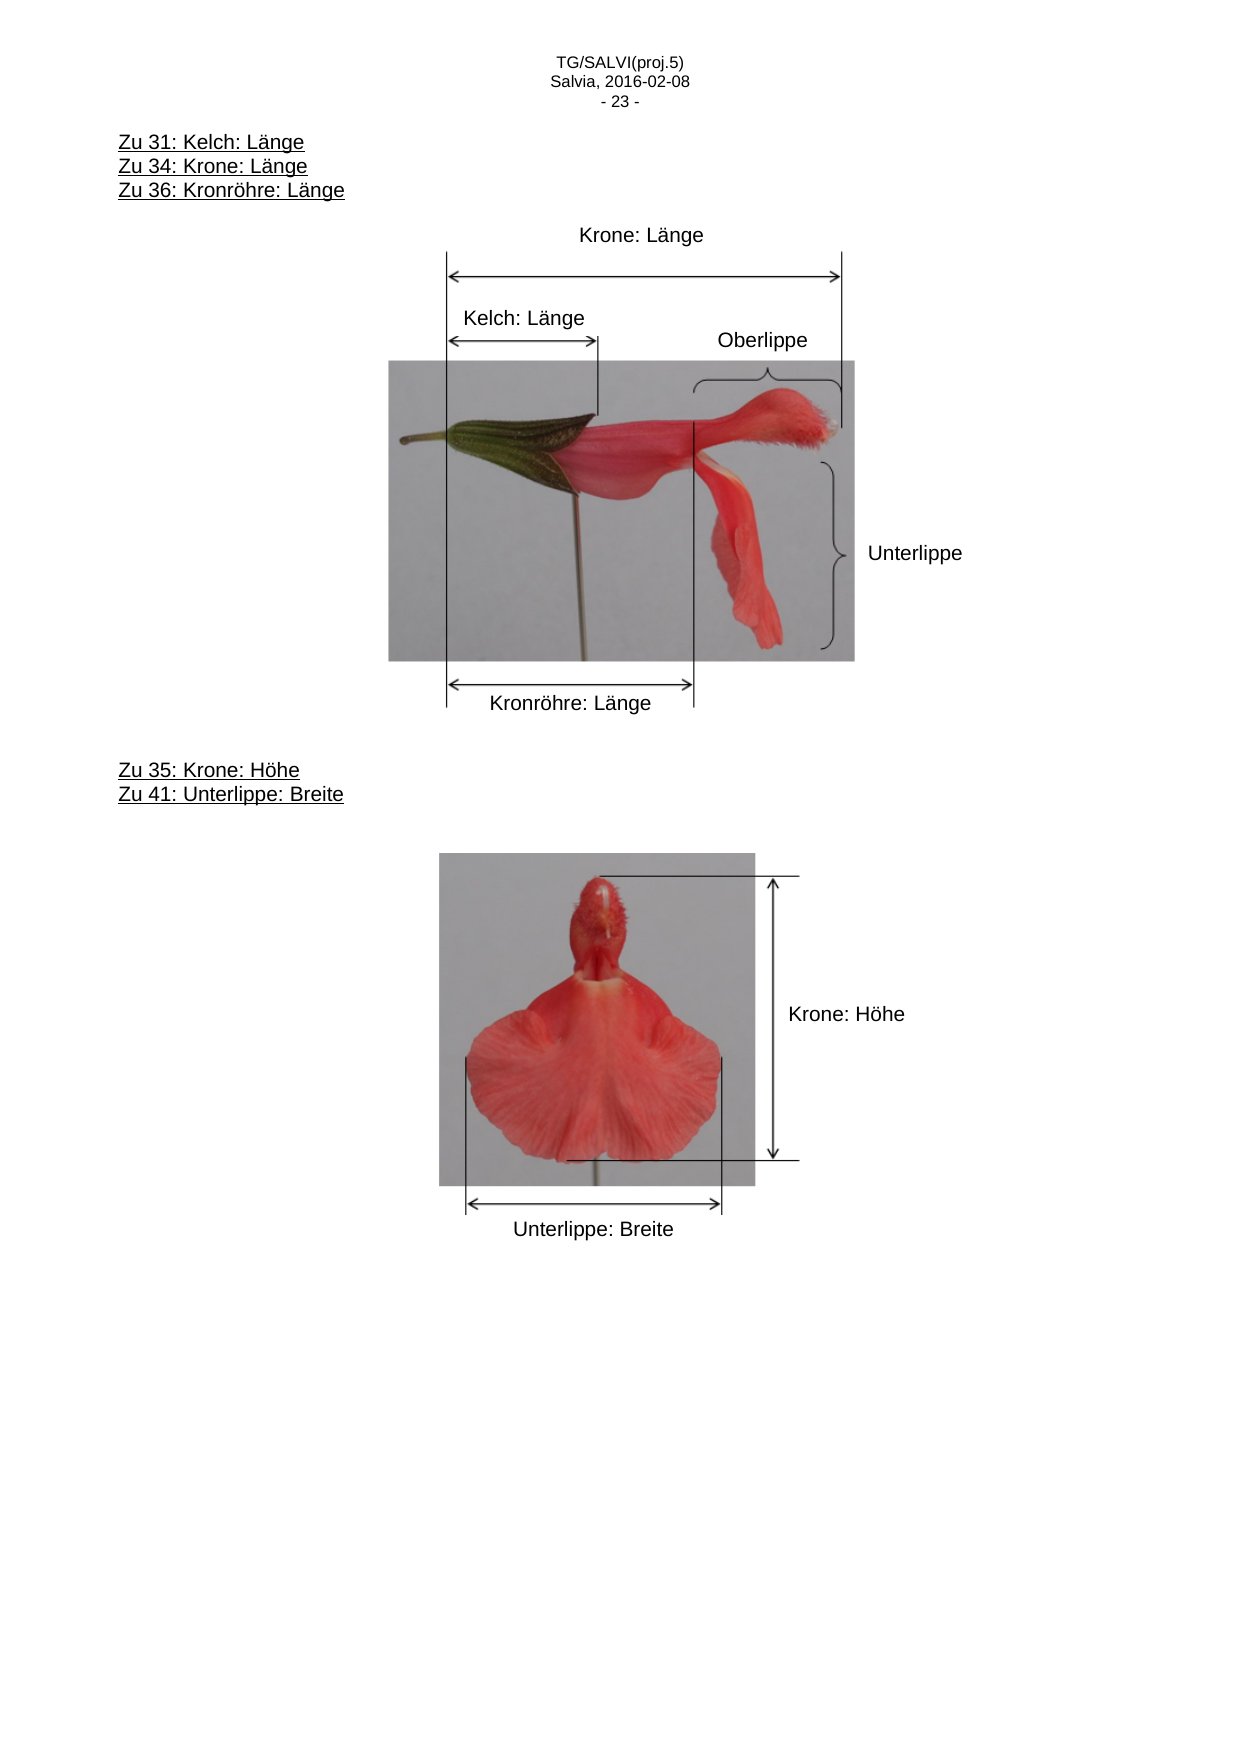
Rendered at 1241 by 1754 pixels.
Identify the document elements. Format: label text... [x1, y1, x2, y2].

text Zu 41: Unterlippe: Breite [118, 782, 1122, 806]
picture [384, 249, 857, 710]
text Zu 35: Krone: Höhe [118, 758, 1122, 782]
text Zu 31: Kelch: Länge [118, 130, 1122, 154]
picture [438, 853, 802, 1234]
text Zu 34: Krone: Länge [118, 154, 1122, 178]
text Zu 36: Kronröhre: Länge [118, 178, 1122, 202]
